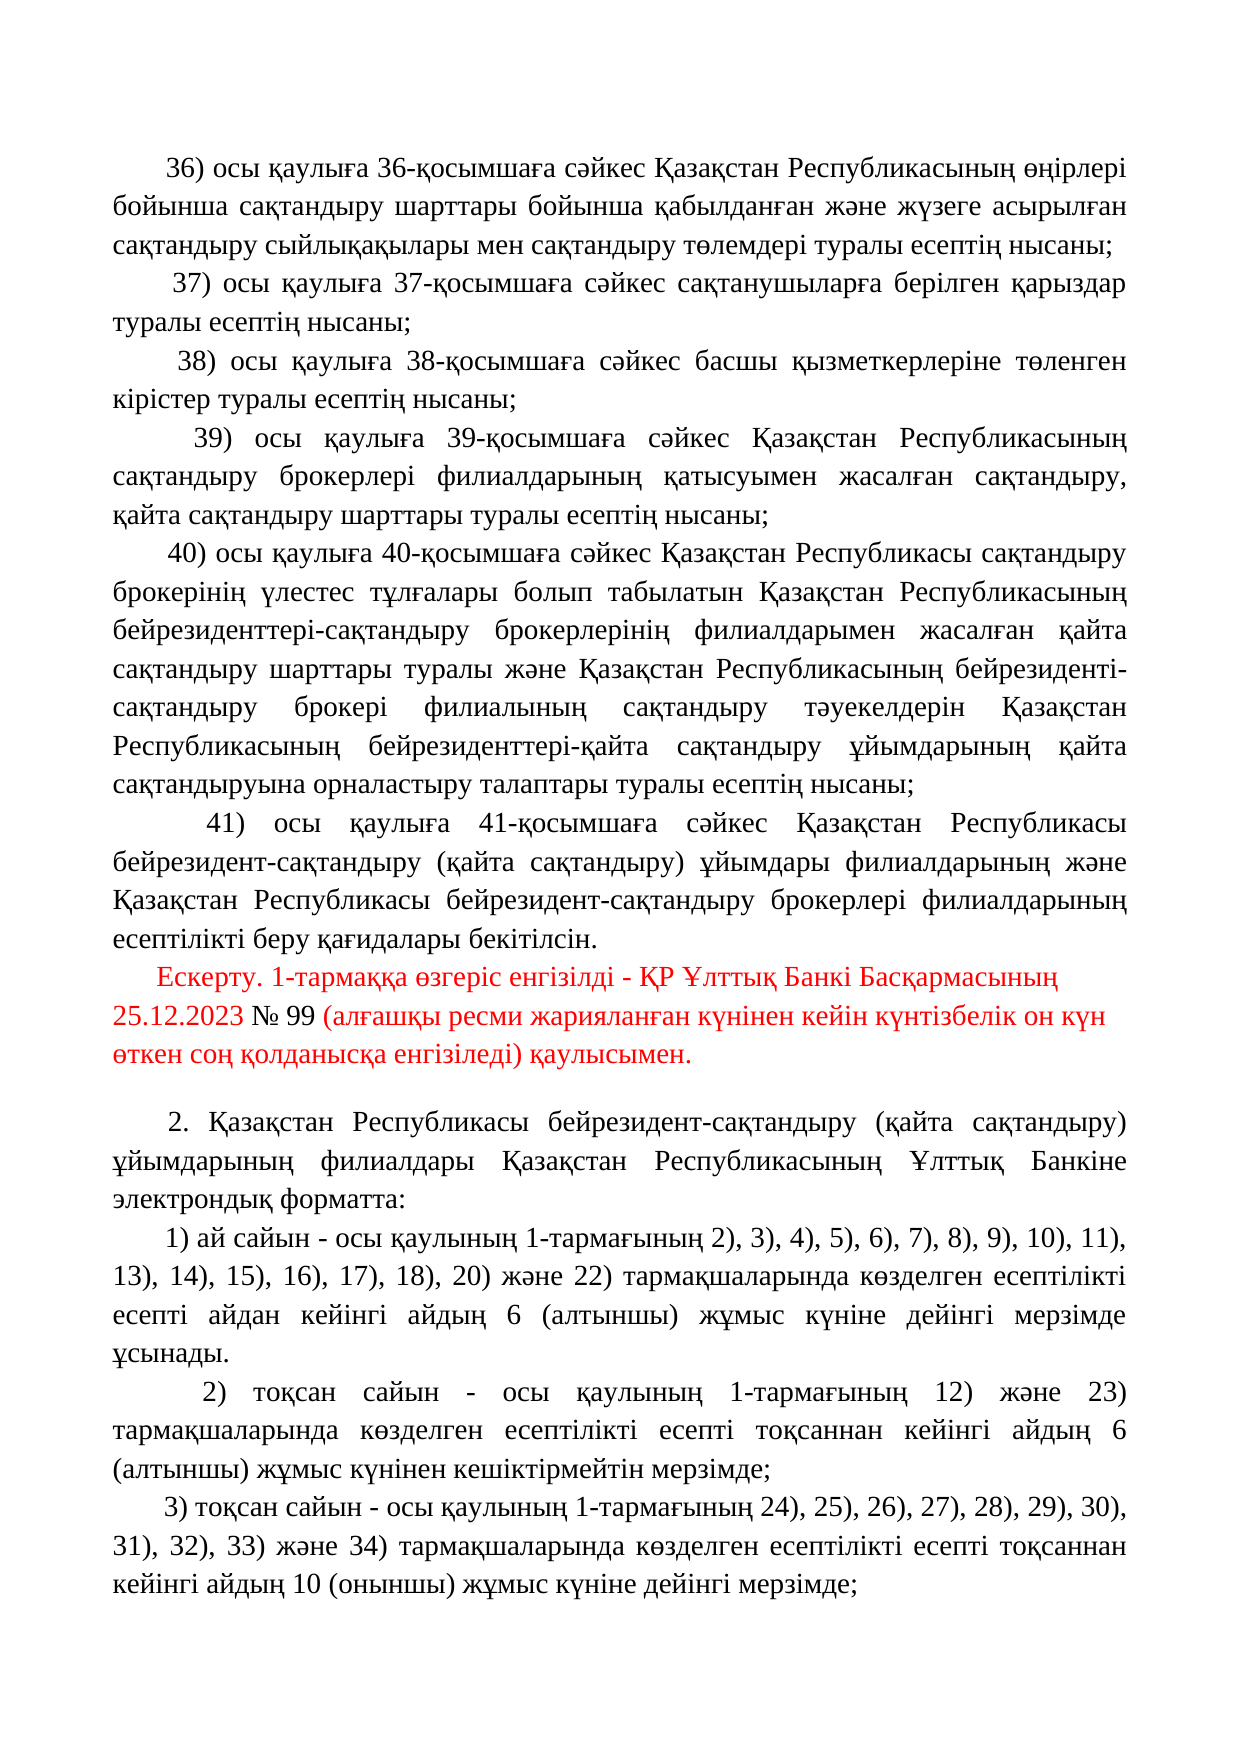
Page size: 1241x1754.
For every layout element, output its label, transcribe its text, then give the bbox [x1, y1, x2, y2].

text 2. Қазақстан Республикасы бейрезидент-сақтандыру (қайта сақтандыру) ұйымдарының филиалдары Қазақстан Республикасының Ұлттық Банкіне электрондық форматта: [112, 1104, 1128, 1215]
text 1) ай сайын - осы қаулының 1-тармағының 2), 3), 4), 5), 6), 7), 8), 9), 10), 11), 13), 14), 15), 16), 17), 18), 20) және 22) тармақшаларында көзделген есептілікті есепті айдан кейінгі айдың 6 (алтыншы) жұмыс күніне дейінгі мерзімде ұсынады. [112, 1220, 1128, 1369]
text 3) тоқсан сайын - осы қаулының 1-тармағының 24), 25), 26), 27), 28), 29), 30), 31), 32), 33) және 34) тармақшаларында көзделген есептілікті есепті тоқсаннан кейінгі айдың 10 (оныншы) жұмыс күніне дейінгі мерзімде; [112, 1489, 1128, 1600]
text 37) осы қаулыға 37-қосымшаға сәйкес сақтанушыларға берілген қарыздар туралы есептің нысаны; [112, 266, 1128, 338]
text Ескерту. 1-тармаққа өзгеріс енгізілді - ҚР Ұлттық Банкі Басқармасының 25.12.2023 № 99 (алғашқы ресми жарияланған күнінен кейін күнтізбелік он күн өткен соң қолданысқа енгізіледі) қаулысымен. [112, 959, 1128, 1100]
text 41) осы қаулыға 41-қосымшаға сәйкес Қазақстан Республикасы бейрезидент-сақтандыру (қайта сақтандыру) ұйымдары филиалдарының және Қазақстан Республикасы бейрезидент-сақтандыру брокерлері филиалдарының есептілікті беру қағидалары бекітілсін. [112, 805, 1128, 954]
text 2) тоқсан сайын - осы қаулының 1-тармағының 12) және 23) тармақшаларында көзделген есептілікті есепті тоқсаннан кейінгі айдың 6 (алтыншы) жұмыс күнінен кешіктірмейтін мерзімде; [112, 1374, 1128, 1484]
text 36) осы қаулыға 36-қосымшаға сәйкес Қазақстан Республикасының өңірлері бойынша сақтандыру шарттары бойынша қабылданған және жүзеге асырылған сақтандыру сыйлықақылары мен сақтандыру төлемдері туралы есептің нысаны; [112, 150, 1128, 261]
text 38) осы қаулыға 38-қосымшаға сәйкес басшы қызметкерлеріне төленген кірістер туралы есептің нысаны; [112, 343, 1128, 415]
text 40) осы қаулыға 40-қосымшаға сәйкес Қазақстан Республикасы сақтандыру брокерінің үлестес тұлғалары болып табылатын Қазақстан Республикасының бейрезиденттері-сақтандыру брокерлерінің филиалдарымен жасалған қайта сақтандыру шарттары туралы және Қазақстан Республикасының бейрезиденті-сақтандыру брокері филиалының сақтандыру тәуекелдерін Қазақстан Республикасының бейрезиденттері-қайта сақтандыру ұйымдарының қайта сақтандыруына орналастыру талаптары туралы есептің нысаны; [112, 535, 1128, 800]
text 39) осы қаулыға 39-қосымшаға сәйкес Қазақстан Республикасының сақтандыру брокерлері филиалдарының қатысуымен жасалған сақтандыру, қайта сақтандыру шарттары туралы есептің нысаны; [112, 420, 1128, 530]
